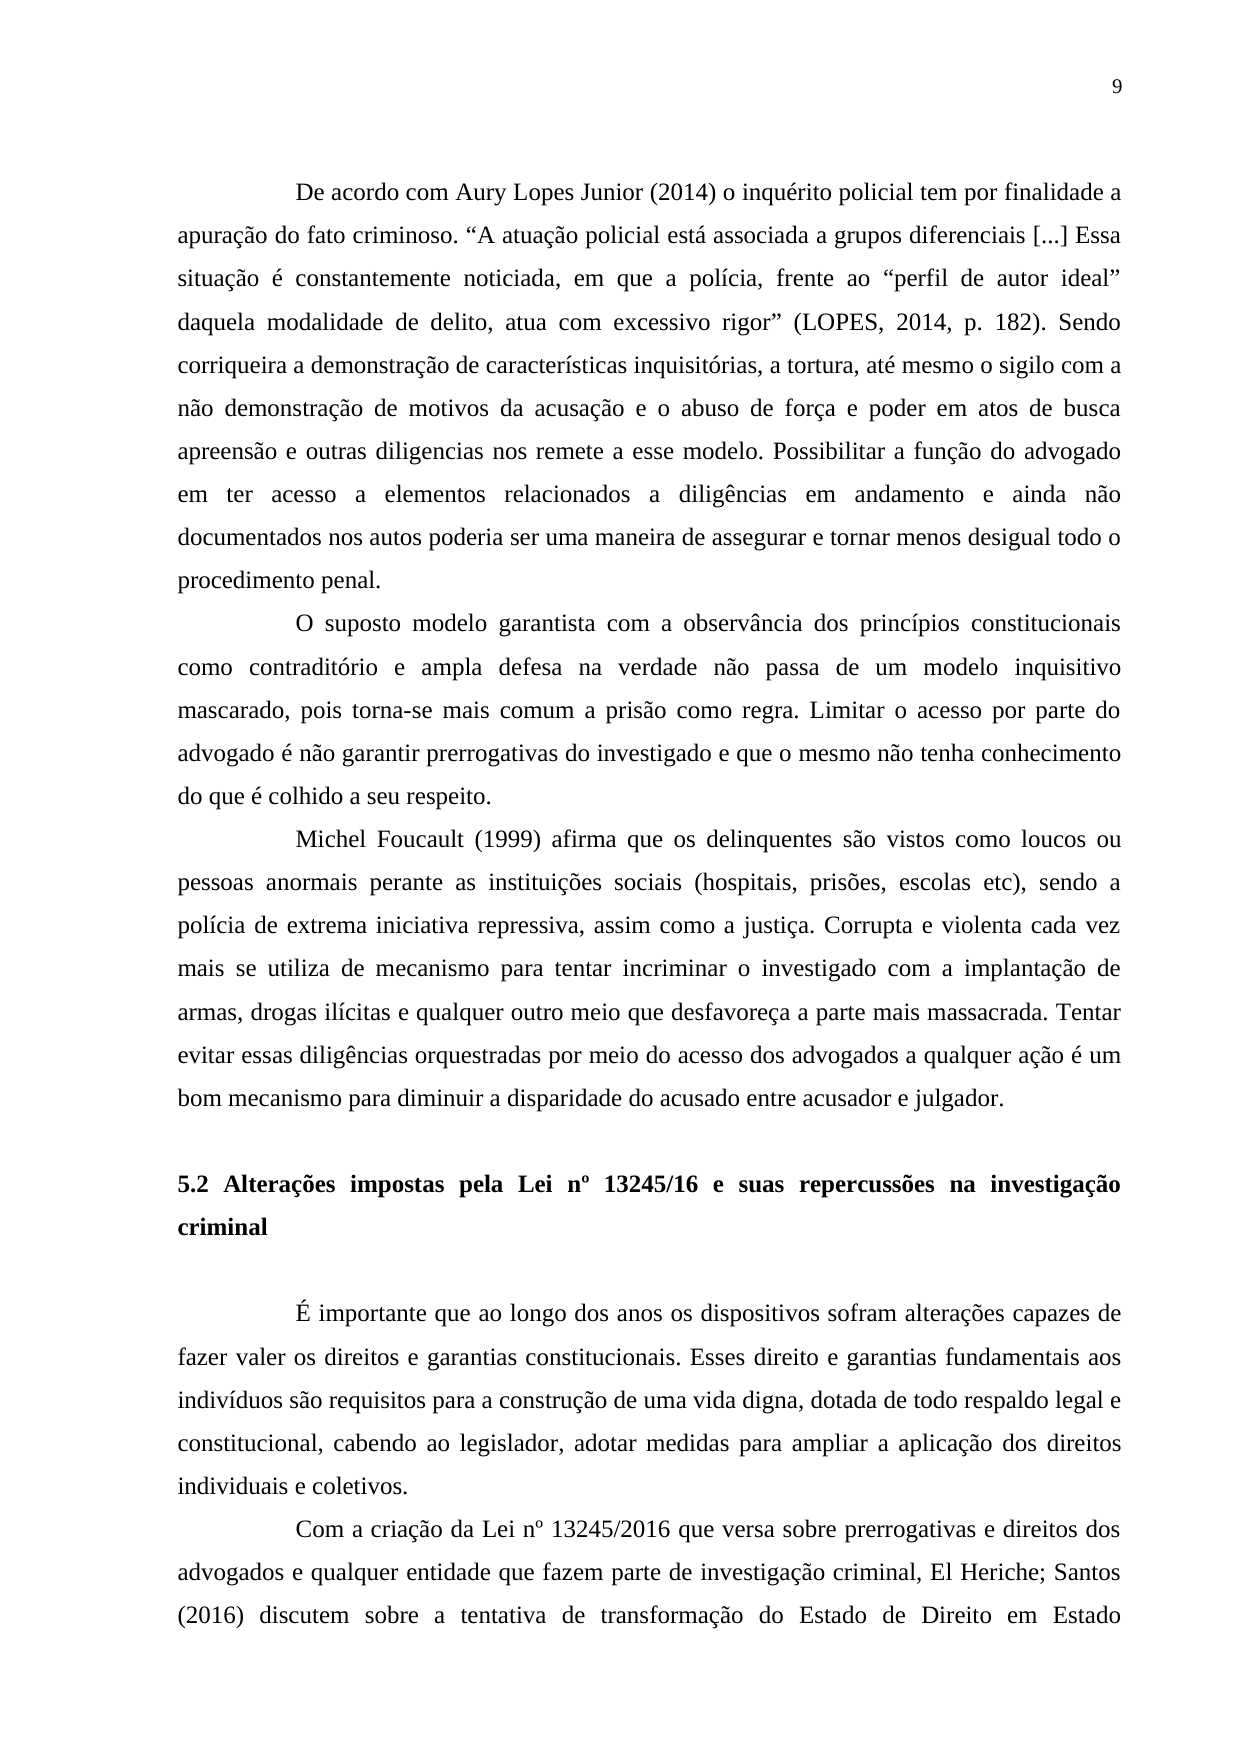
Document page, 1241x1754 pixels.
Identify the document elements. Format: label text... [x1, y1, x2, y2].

text De acordo com Aury Lopes Junior (2014) o inquérito policial tem por finalidade a apuração do fato criminoso. “A atuação policial está associada a grupos diferenciais [...] Essa situação é constantemente noticiada, em que a polícia, frente ao “perfil de autor ideal” daquela modalidade de delito, atua com excessivo rigor” (LOPES, 2014, p. 182). Sendo corriqueira a demonstração de características inquisitórias, a tortura, até mesmo o sigilo com a não demonstração de motivos da acusação e o abuso de força e poder em atos de busca apreensão e outras diligencias nos remete a esse modelo. Possibilitar a função do advogado em ter acesso a elementos relacionados a diligências em andamento e ainda não documentados nos autos poderia ser uma maneira de assegurar e tornar menos desigual todo o procedimento penal. [177, 177, 1122, 594]
text O suposto modelo garantista com a observância dos princípios constitucionais como contraditório e ampla defesa na verdade não passa de um modelo inquisitivo mascarado, pois torna-se mais comum a prisão como regra. Limitar o acesso por parte do advogado é não garantir prerrogativas do investigado e que o mesmo não tenha conhecimento do que é colhido a seu respeito. [177, 608, 1122, 810]
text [177, 1514, 1122, 1629]
text 5.2 Alterações impostas pela Lei nº 13245/16 e suas repercussões na investigação criminal [177, 1169, 1122, 1241]
text Michel Foucault (1999) afirma que os delinquentes são vistos como loucos ou pessoas anormais perante as instituições sociais (hospitais, prisões, escolas etc), sendo a polícia de extrema iniciativa repressiva, assim como a justiça. Corrupta e violenta cada vez mais se utiliza de mecanismo para tentar incriminar o investigado com a implantação de armas, drogas ilícitas e qualquer outro meio que desfavoreça a parte mais massacrada. Tentar evitar essas diligências orquestradas por meio do acesso dos advogados a qualquer ação é um bom mecanismo para diminuir a disparidade do acusado entre acusador e julgador. [177, 824, 1122, 1112]
text É importante que ao longo dos anos os dispositivos sofram alterações capazes de fazer valer os direitos e garantias constitucionais. Esses direito e garantias fundamentais aos indivíduos são requisitos para a construção de uma vida digna, dotada de todo respaldo legal e constitucional, cabendo ao legislador, adotar medidas para ampliar a aplicação dos direitos individuais e coletivos. [177, 1298, 1122, 1500]
